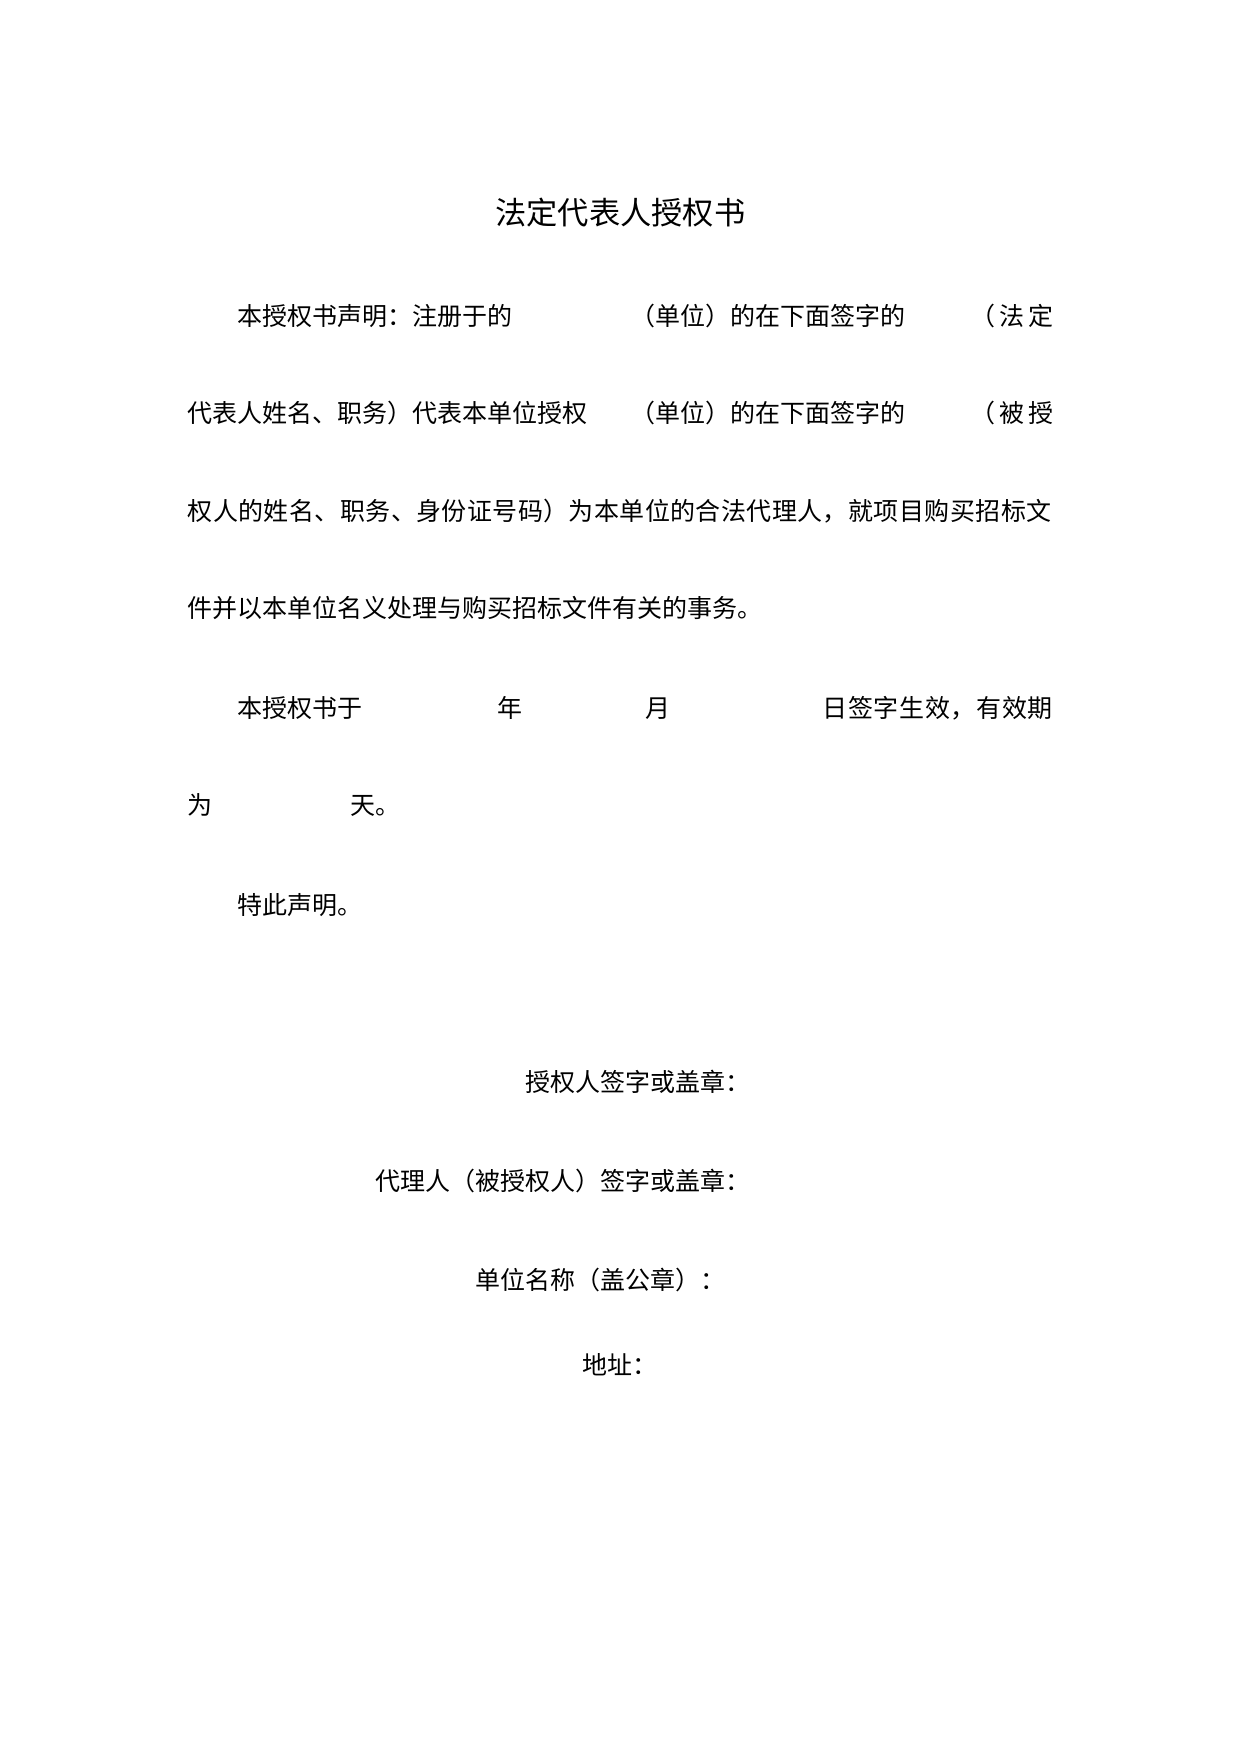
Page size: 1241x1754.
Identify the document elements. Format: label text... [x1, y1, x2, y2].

text 本授权书声明：注册于的 （单位）的在下面签字的 （法定代表人姓名、职务）代表本单位授权 （单位）的在下面签字的 （被授权人的姓名、职务、身份证号码）为本单位的合法代理人，就项目购买招标文件并以本单位名义处理与购买招标文件有关的事务。 [187, 282, 1053, 639]
text 授权人签字或盖章： [187, 1033, 1053, 1098]
text 代理人（被授权人）签字或盖章： [187, 1133, 1053, 1198]
text 特此声明。 [187, 871, 1053, 936]
text 地址： [187, 1331, 1053, 1396]
text 单位名称（盖公章）： [187, 1232, 1053, 1297]
text 法定代表人授权书 [187, 178, 1053, 243]
text 本授权书于 年 月 日签字生效，有效期为 天。 [187, 674, 1053, 836]
